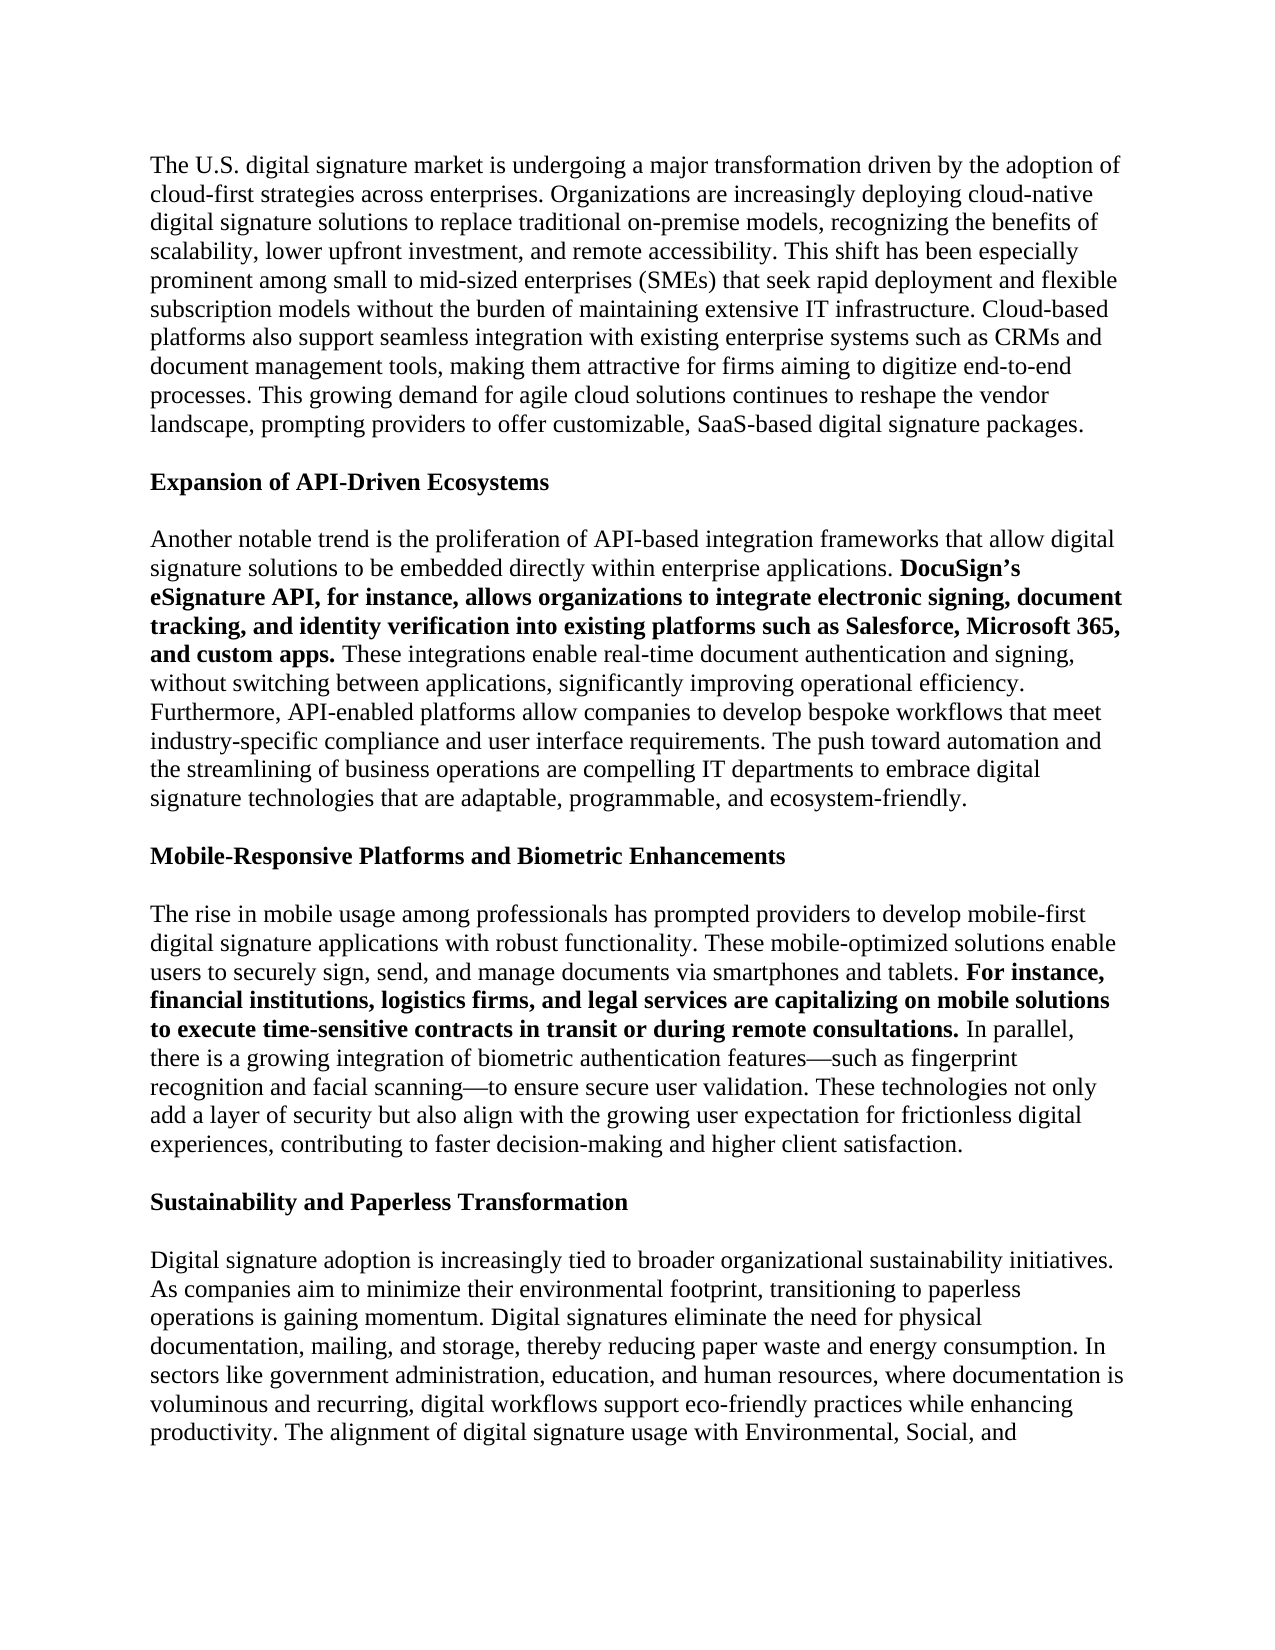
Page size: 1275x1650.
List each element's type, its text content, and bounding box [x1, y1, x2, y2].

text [150, 150, 1125, 207]
text Another notable trend is the proliferation of API-based integration frameworks that allow digital signature solutions to be embedded directly within enterprise applications. DocuSign’s eSignature API, for instance, allows organizations to integrate electronic signing, document tracking, and identity verification into existing platforms such as Salesforce, Microsoft 365, and custom apps. These integrations enable real-time document authentication and signing, without switching between applications, significantly improving operational efficiency. Furthermore, API-enabled platforms allow companies to develop bespoke workflows that meet industry-specific compliance and user interface requirements. The push toward automation and the streamlining of business operations are compelling IT departments to embrace digital signature technologies that are adaptable, programmable, and ecosystem-friendly. [150, 741, 1125, 1028]
text The rise in mobile usage among professionals has prompted providers to develop mobile-first digital signature applications with robust functionality. These mobile-optimized solutions enable users to securely sign, send, and manage documents via smartphones and tablets. For instance, financial institutions, logistics firms, and legal services are capitalizing on mobile solutions to execute time-sensitive contracts in transit or during remote consultations. In parallel, there is a growing integration of biometric authentication features—such as fingerprint recognition and facial scanning—to ensure secure user validation. These technologies not only add a layer of security but also align with the growing user expectation for frictionless digital experiences, contributing to faster decision-making and higher client satisfaction. [150, 1115, 1125, 1374]
text The U.S. digital signature market is undergoing a major transformation driven by the adoption of cloud-first strategies across enterprises. Organizations are increasingly deploying cloud-native digital signature solutions to replace traditional on-premise models, recognizing the benefits of scalability, lower upfront investment, and remote accessibility. This shift has been especially prominent among small to mid-sized enterprises (SMEs) that seek rapid deployment and flexible subscription models without the burden of maintaining extensive IT infrastructure. Cloud-based platforms also support seamless integration with existing enterprise systems such as CRMs and document management tools, making them attractive for firms aiming to digitize end-to-end processes. This growing demand for agile cloud solutions continues to reshape the vendor landscape, prompting providers to offer customizable, SaaS-based digital signature packages. [150, 366, 1125, 654]
text Expansion of API-Driven Ecosystems [150, 683, 1125, 712]
text Sustainability and Paperless Transformation [150, 1403, 1125, 1432]
text Market Trends: [379, 239, 1125, 277]
text Cloud-First Adoption Models [150, 308, 1125, 337]
text Mobile-Responsive Platforms and Biometric Enhancements [150, 1057, 1125, 1086]
